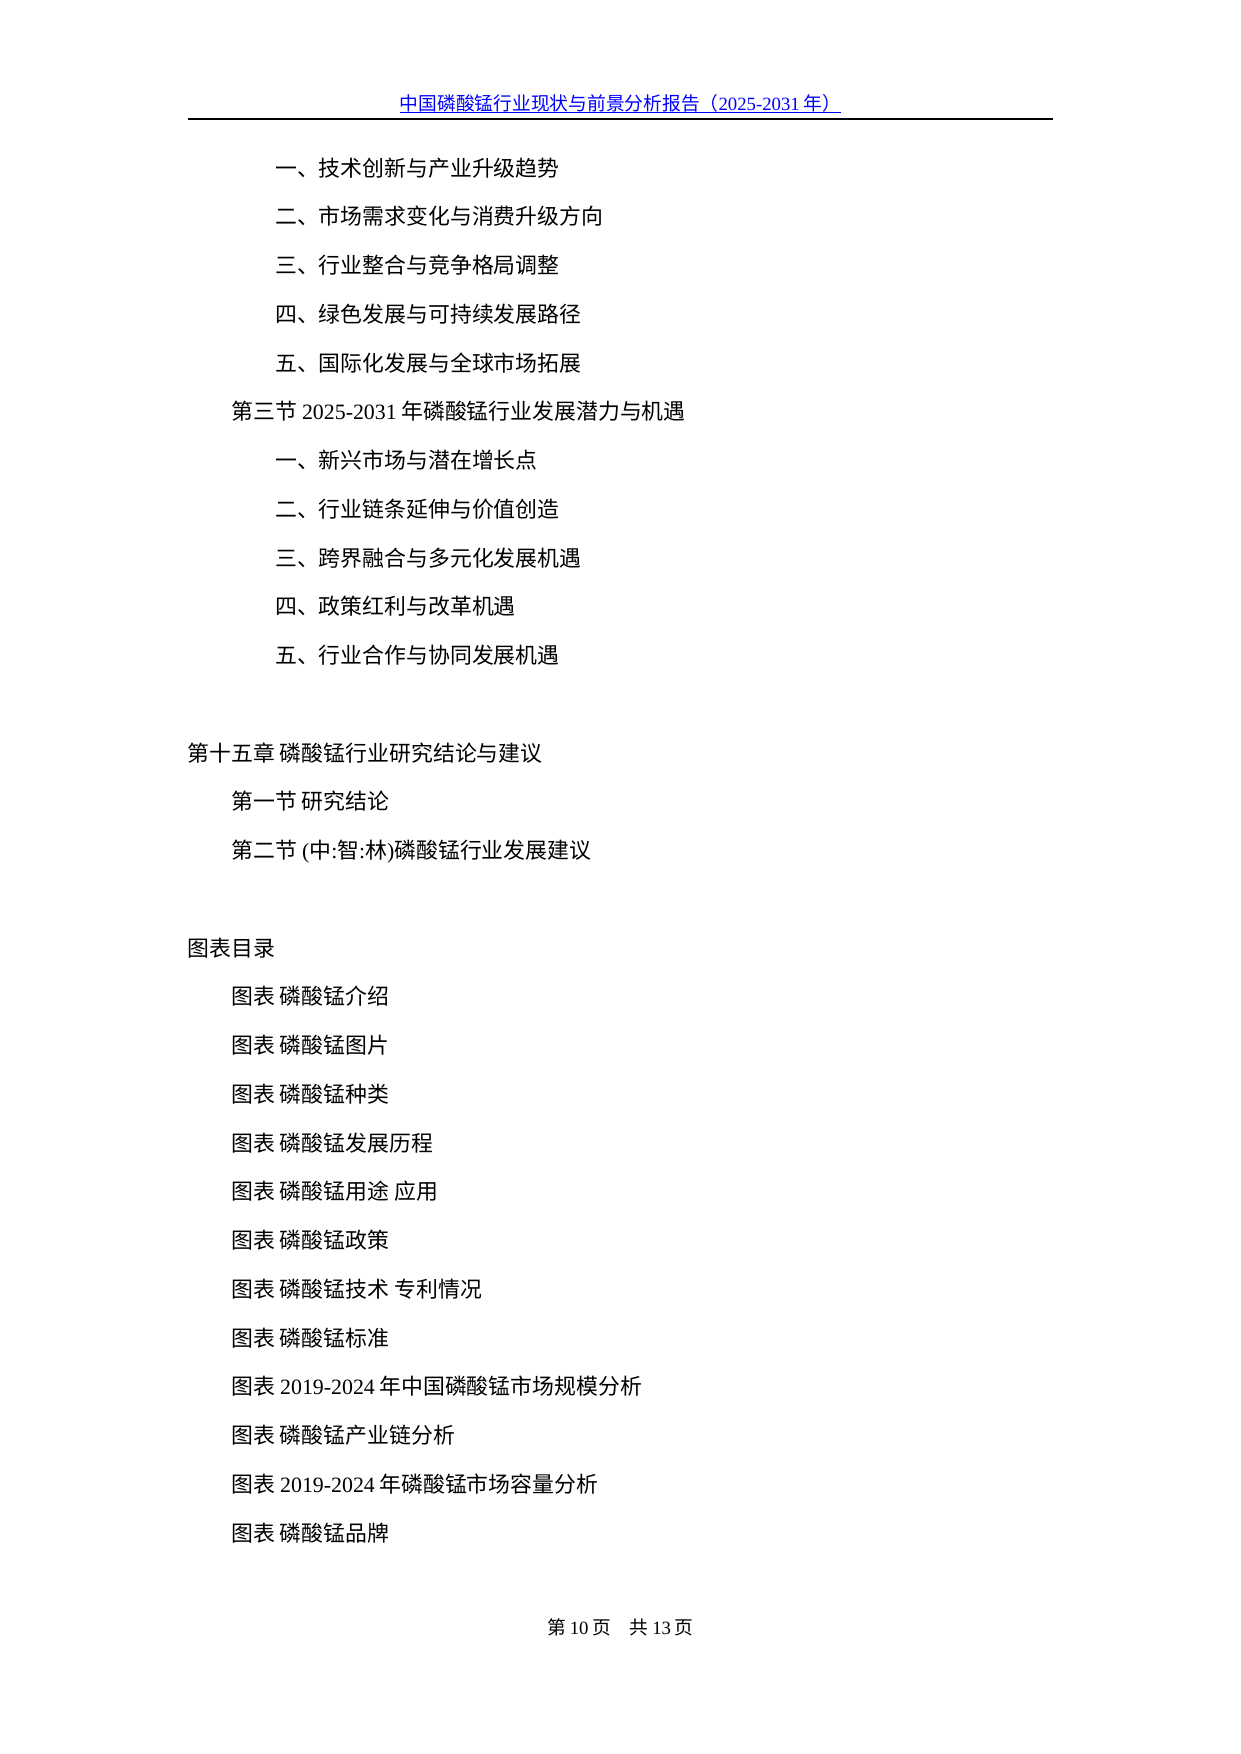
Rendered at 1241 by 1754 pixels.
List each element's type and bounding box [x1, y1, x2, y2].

text [187, 150, 1053, 1548]
